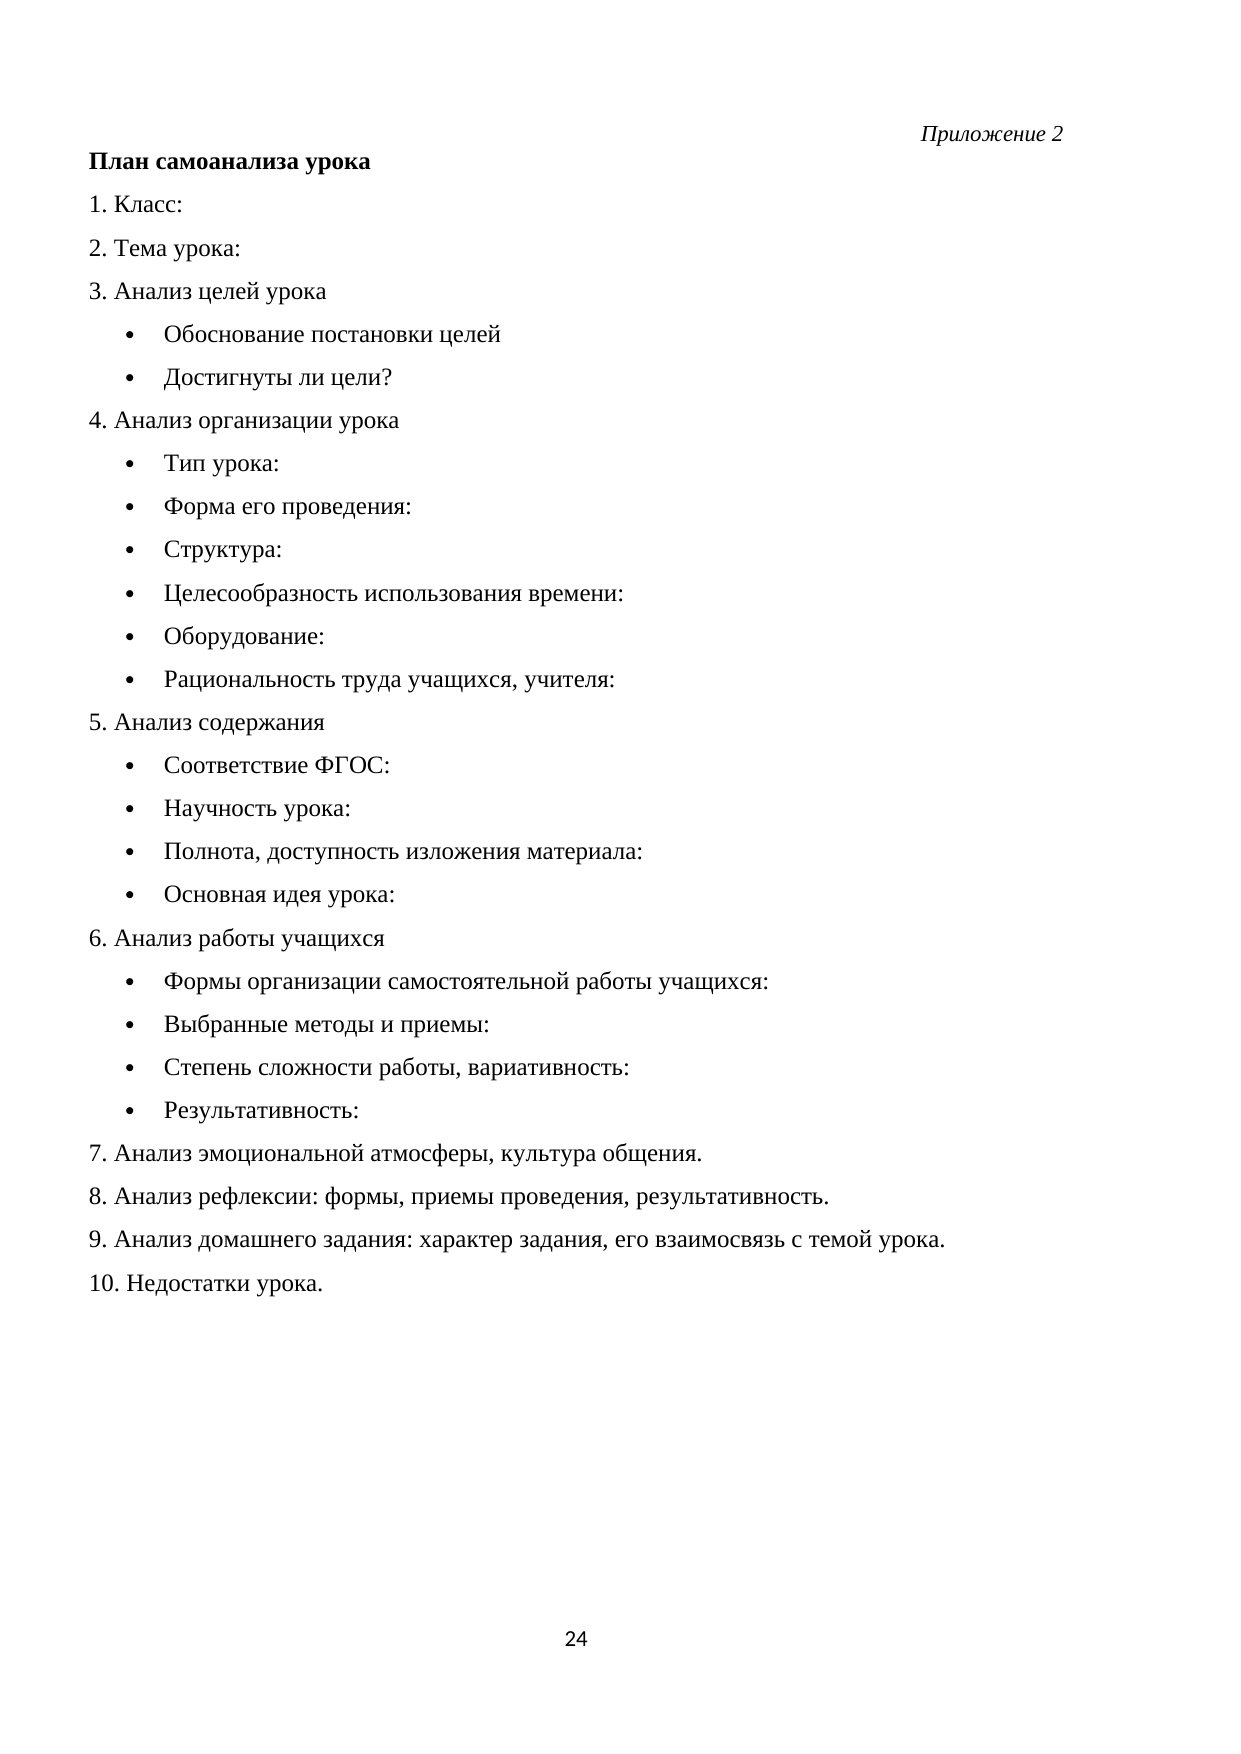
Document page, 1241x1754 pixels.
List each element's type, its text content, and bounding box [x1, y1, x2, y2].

list Выбранные методы и приемы: [126, 1009, 1063, 1038]
text Приложение 2 [89, 120, 1063, 146]
text 9. Анализ домашнего задания: характер задания, его взаимосвязь с темой урока. [89, 1224, 1063, 1253]
list Научность урока: [126, 793, 1063, 822]
list Оборудование: [126, 621, 1063, 649]
list Тип урока: [126, 448, 1063, 477]
text 3. Анализ целей урока [89, 276, 1063, 304]
list Форма его проведения: [126, 491, 1063, 520]
list Целесообразность использования времени: [126, 578, 1063, 606]
list Обоснование постановки целей [126, 319, 1063, 348]
text План самоанализа урока [89, 146, 1063, 175]
list Формы организации самостоятельной работы учащихся: [126, 966, 1063, 994]
text 4. Анализ организации урока [89, 405, 1063, 434]
list Степень сложности работы, вариативность: [126, 1052, 1063, 1081]
text 7. Анализ эмоциональной атмосферы, культура общения. [89, 1138, 1063, 1167]
text 10. Недостатки урока. [89, 1268, 1063, 1296]
list Достигнуты ли цели? [126, 362, 1063, 391]
list Результативность: [126, 1095, 1063, 1124]
list Рациональность труда учащихся, учителя: [126, 664, 1063, 693]
text 5. Анализ содержания [89, 707, 1063, 736]
text 1. Класс: [89, 189, 1063, 218]
list Полнота, доступность изложения материала: [126, 836, 1063, 865]
text 6. Анализ работы учащихся [89, 923, 1063, 951]
list Структура: [126, 534, 1063, 563]
list Соответствие ФГОС: [126, 750, 1063, 779]
text 8. Анализ рефлексии: формы, приемы проведения, результативность. [89, 1181, 1063, 1210]
text 2. Тема урока: [89, 233, 1063, 261]
list Основная идея урока: [126, 879, 1063, 908]
